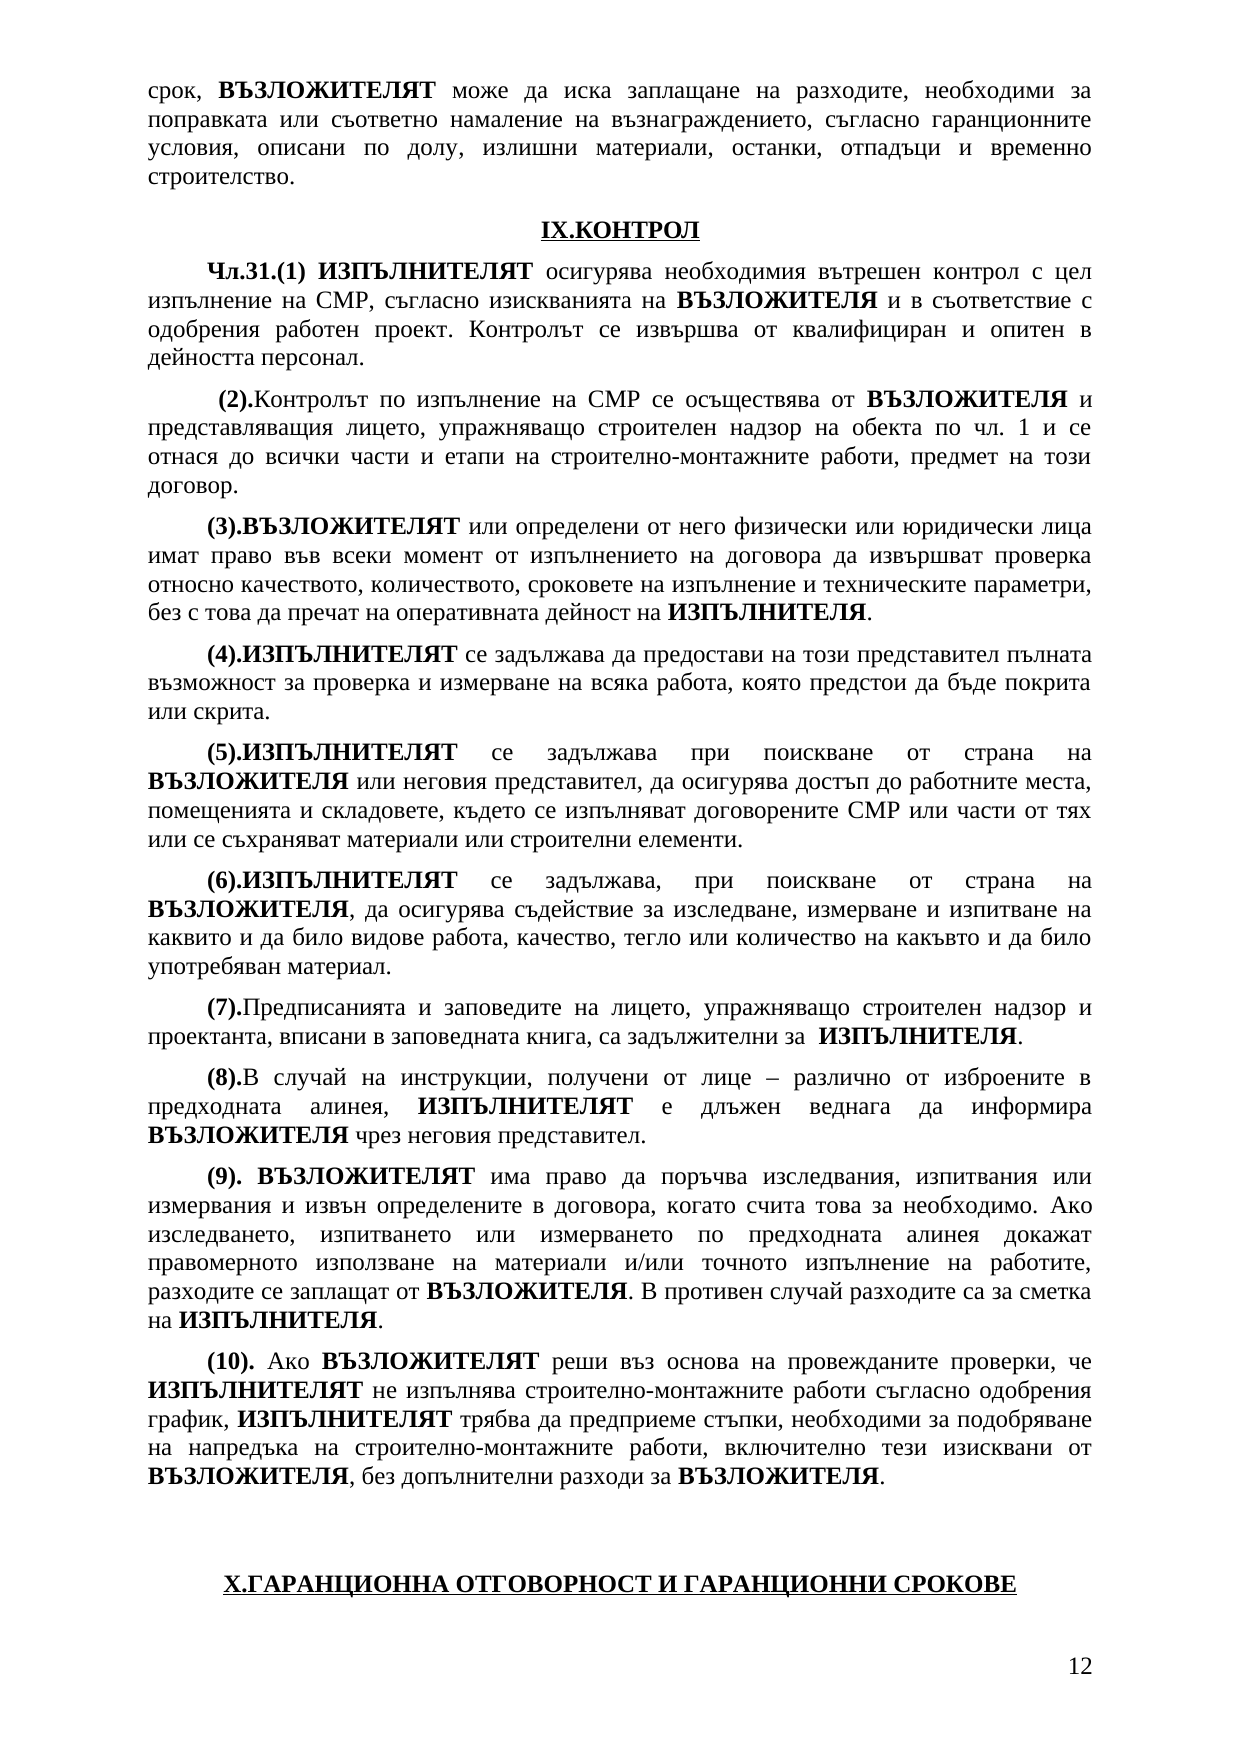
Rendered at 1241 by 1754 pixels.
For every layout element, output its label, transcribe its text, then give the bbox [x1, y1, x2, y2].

list (3).ВЪЗЛОЖИТЕЛЯТ или определени от него физически или юридически лица имат право във всеки момент от изпълнението на договора да извършват проверка относно качеството, количеството, сроковете на изпълнение и техническите параметри, без с това да пречат на оперативната дейност на ИЗПЪЛНИТЕЛЯ. [148, 511, 1093, 626]
list (7).Предписанията и заповедите на лицето, упражняващо строителен надзор и проектанта, вписани в заповедната книга, са задължителни за ИЗПЪЛНИТЕЛЯ. [148, 992, 1093, 1050]
text Чл.31.(1) Изпълнителят осигурява необходимия вътрешен контрол с цел изпълнение на СМР, съгласно изискванията на Възложителя и в съответствие с одобрения работен проект. Контролът се извършва от квалифициран и опитен в дейността персонал. [148, 256, 1093, 371]
text (2).Контролът по изпълнение на СМР се осъществява от ВЪЗЛОЖИТЕЛЯ и представляващия лицето, упражняващо строителен надзор на обекта по чл. 1 и се отнася до всички части и етапи на строително-монтажните работи, предмет на този договор. [148, 384, 1093, 499]
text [148, 75, 1093, 190]
list (5).ИЗПЪЛНИТЕЛЯТ се задължава при поискване от страна на ВЪЗЛОЖИТЕЛЯ или неговия представител, да осигурява достъп до работните места, помещенията и складовете, където се изпълняват договорените СМР или части от тях или се съхраняват материали или строителни елементи. [148, 737, 1093, 852]
list (8).В случай на инструкции, получени от лице – различно от изброените в предходната алинея, ИЗПЪЛНИТЕЛЯТ е длъжен веднага да информира ВЪЗЛОЖИТЕЛЯ чрез неговия представител. [148, 1062, 1093, 1149]
list (4).ИЗПЪЛНИТЕЛЯТ се задължава да предостави на този представител пълната възможност за проверка и измерване на всяка работа, която предстои да бъде покрита или скрита. [148, 639, 1093, 725]
text X.ГАРАНЦИОННА ОТГОВОРНОСТ И ГАРАНЦИОННИ СРОКОВЕ [148, 1569, 1093, 1597]
list (10). Ако ВЪЗЛОЖИТЕЛЯТ реши въз основа на провежданите проверки, че ИЗПЪЛНИТЕЛЯТ не изпълнява строително-монтажните работи съгласно одобрения график, ИЗПЪЛНИТЕЛЯТ трябва да предприеме стъпки, необходими за подобряване на напредъка на строително-монтажните работи, включително тези изисквани от ВЪЗЛОЖИТЕЛЯ, без допълнителни разходи за ВЪЗЛОЖИТЕЛЯ. [148, 1346, 1093, 1490]
list (9). ВЪЗЛОЖИТЕЛЯТ има право да поръчва изследвания, изпитвания или измервания и извън определените в договора, когато счита това за необходимо. Ако изследването, изпитването или измерването по предходната алинея докажат правомерното използване на материали и/или точното изпълнение на работите, разходите се заплащат от ВЪЗЛОЖИТЕЛЯ. В противен случай разходите са за сметка на ИЗПЪЛНИТЕЛЯ. [148, 1161, 1093, 1334]
text IX.Контрол [148, 215, 1093, 244]
list (6).ИЗПЪЛНИТЕЛЯТ се задължава, при поискване от страна на ВЪЗЛОЖИТЕЛЯ, да осигурява съдействие за изследване, измерване и изпитване на каквито и да било видове работа, качество, тегло или количество на какъвто и да било употребяван материал. [148, 865, 1093, 980]
